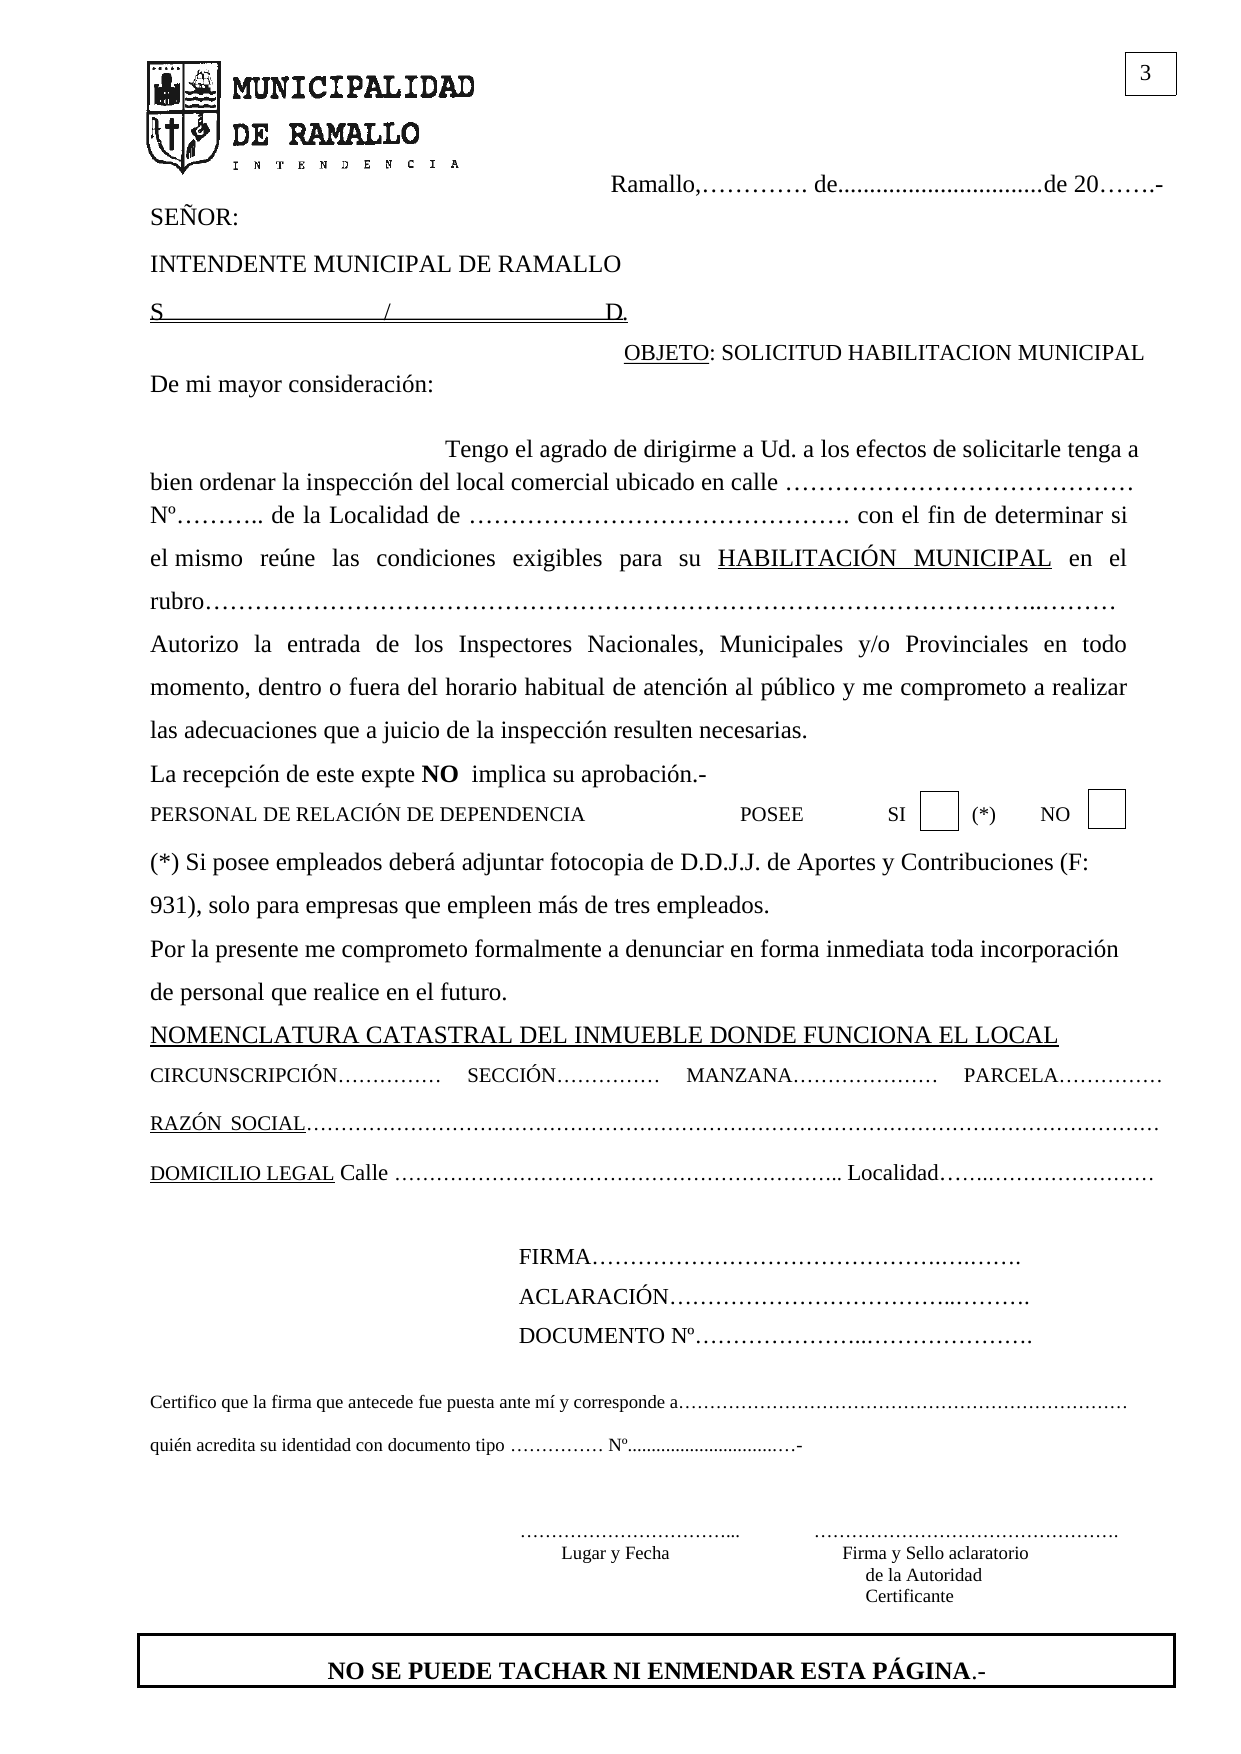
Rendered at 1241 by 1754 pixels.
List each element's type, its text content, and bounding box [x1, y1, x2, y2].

picture [146, 61, 474, 175]
text OBJETO: SOLICITUD HABILITACION MUNICIPAL [624, 339, 1215, 365]
text La recepción de este expte NO implica su aprobación.- [150, 759, 1129, 787]
text DOCUMENTO Nº…………………..…………………. [519, 1322, 1215, 1348]
text Certifico que la firma que antecede fue puesta ante mí y corresponde a……………………………………………………………… [150, 1391, 1215, 1412]
text FIRMA……………………………………….….……. [519, 1243, 1215, 1269]
text Por la presente me comprometo formalmente a denunciar en forma inmediata toda incorporación de personal que realice en el futuro. [150, 934, 1144, 1006]
text CIRCUNSCRIPCIÓN…………… SECCIÓN…………… MANZANA………………… PARCELA…………… [150, 1063, 1215, 1087]
text De mi mayor consideración: [150, 369, 1215, 398]
text Lugar y Fecha Firma y Sello aclaratorio de la Autoridad Certificante [561, 1542, 1035, 1607]
text INTENDENTE MUNICIPAL DE RAMALLO [150, 249, 718, 278]
text Tengo el agrado de dirigirme a Ud. a los efectos de solicitarle tenga a bien ordenar la inspección del local comercial ubicado en calle …………………………………… [150, 434, 1144, 496]
text Nº……….. de la Localidad de ………………………………………. con el fin de determinar si el mismo reúne las condiciones exigibles para su HABILITACIÓN MUNICIPAL en el rubro………………………………………………………………………………………..……… Autorizo la entrada de los Inspectores Nacionales, Municipales y/o Provinciales en todo momento, dentro o fuera del horario habitual de atención al público y me comprometo a realizar las adecuaciones que a juicio de la inspección resulten necesarias. [150, 500, 1128, 744]
text DOMICILIO LEGAL Calle ……………………………………………………….. Localidad…….…………………… [150, 1159, 1215, 1186]
text quién acredita su identidad con documento tipo …………… Nº …- [150, 1434, 1215, 1455]
text SEÑOR: [150, 202, 1215, 231]
text PERSONAL DE RELACIÓN DE DEPENDENCIA POSEE SI (*) NO [150, 802, 1215, 826]
text (*) Si posee empleados deberá adjuntar fotocopia de D.D.J.J. de Aportes y Contribuciones (F: 931), solo para empresas que empleen más de tres empleados. [150, 847, 1144, 919]
text Ramallo,…………. de de 20…….- [610, 169, 1215, 198]
text RAZÓN SOCIAL…………………………………………………………………………………………………………… [150, 1111, 1215, 1135]
text ACLARACIÓN………………………………..………. [519, 1283, 1215, 1309]
text ……………………………... …………………………………………. [519, 1520, 1215, 1542]
text S / D. [150, 297, 595, 322]
text NOMENCLATURA CATASTRAL DEL INMUEBLE DONDE FUNCIONA EL LOCAL [150, 1020, 1215, 1049]
